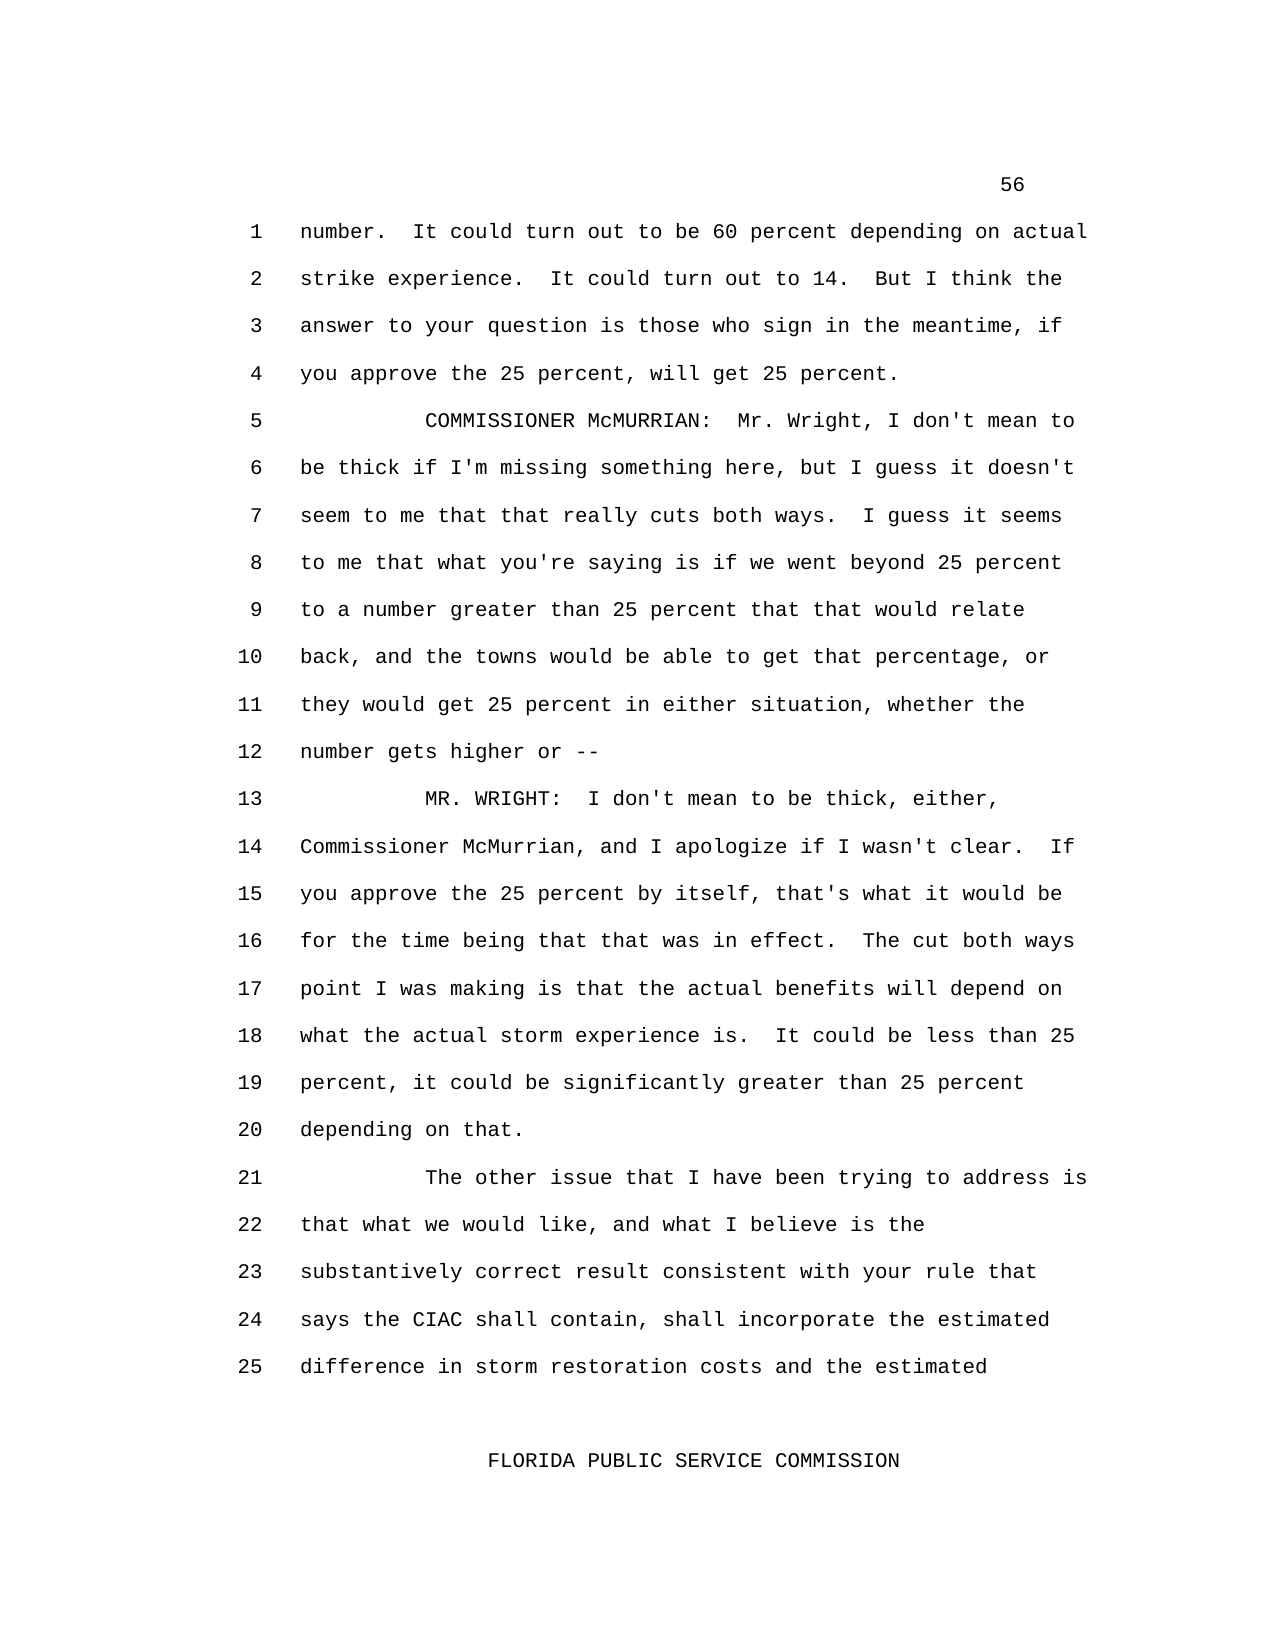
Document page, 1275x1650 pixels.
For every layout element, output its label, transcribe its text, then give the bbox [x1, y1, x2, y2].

text 7 seem to me that that really cuts both ways. I guess it seems [137, 505, 1138, 528]
text 24 says the CIAC shall contain, shall incorporate the estimated [137, 1309, 1138, 1332]
text 6 be thick if I'm missing something here, but I guess it doesn't [137, 457, 1138, 481]
text FLORIDA PUBLIC SERVICE COMMISSION [137, 1451, 1138, 1474]
text 2 strike experience. It could turn out to 14. But I think the [137, 268, 1138, 292]
text 16 for the time being that that was in effect. The cut both ways [137, 930, 1138, 954]
text 25 difference in storm restoration costs and the estimated [137, 1356, 1138, 1379]
text 12 number gets higher or -- [137, 741, 1138, 765]
text 21 The other issue that I have been trying to address is [137, 1167, 1138, 1190]
text 22 that what we would like, and what I believe is the [137, 1214, 1138, 1238]
text 1 number. It could turn out to be 60 percent depending on actual [137, 221, 1138, 244]
text 10 back, and the towns would be able to get that percentage, or [137, 647, 1138, 670]
text 5 COMMISSIONER McMURRIAN: Mr. Wright, I don't mean to [137, 410, 1138, 434]
text 8 to me that what you're saying is if we went beyond 25 percent [137, 552, 1138, 576]
text 56 [137, 174, 1138, 197]
text 23 substantively correct result consistent with your rule that [137, 1261, 1138, 1285]
text 14 Commissioner McMurrian, and I apologize if I wasn't clear. If [137, 836, 1138, 859]
text 17 point I was making is that the actual benefits will depend on [137, 978, 1138, 1001]
text 11 they would get 25 percent in either situation, whether the [137, 694, 1138, 717]
text 15 you approve the 25 percent by itself, that's what it would be [137, 883, 1138, 907]
text 18 what the actual storm experience is. It could be less than 25 [137, 1025, 1138, 1048]
text 4 you approve the 25 percent, will get 25 percent. [137, 363, 1138, 386]
text 9 to a number greater than 25 percent that that would relate [137, 599, 1138, 623]
text 3 answer to your question is those who sign in the meantime, if [137, 316, 1138, 339]
text 19 percent, it could be significantly greater than 25 percent [137, 1072, 1138, 1096]
text 20 depending on that. [137, 1119, 1138, 1143]
text 13 MR. WRIGHT: I don't mean to be thick, either, [137, 788, 1138, 812]
